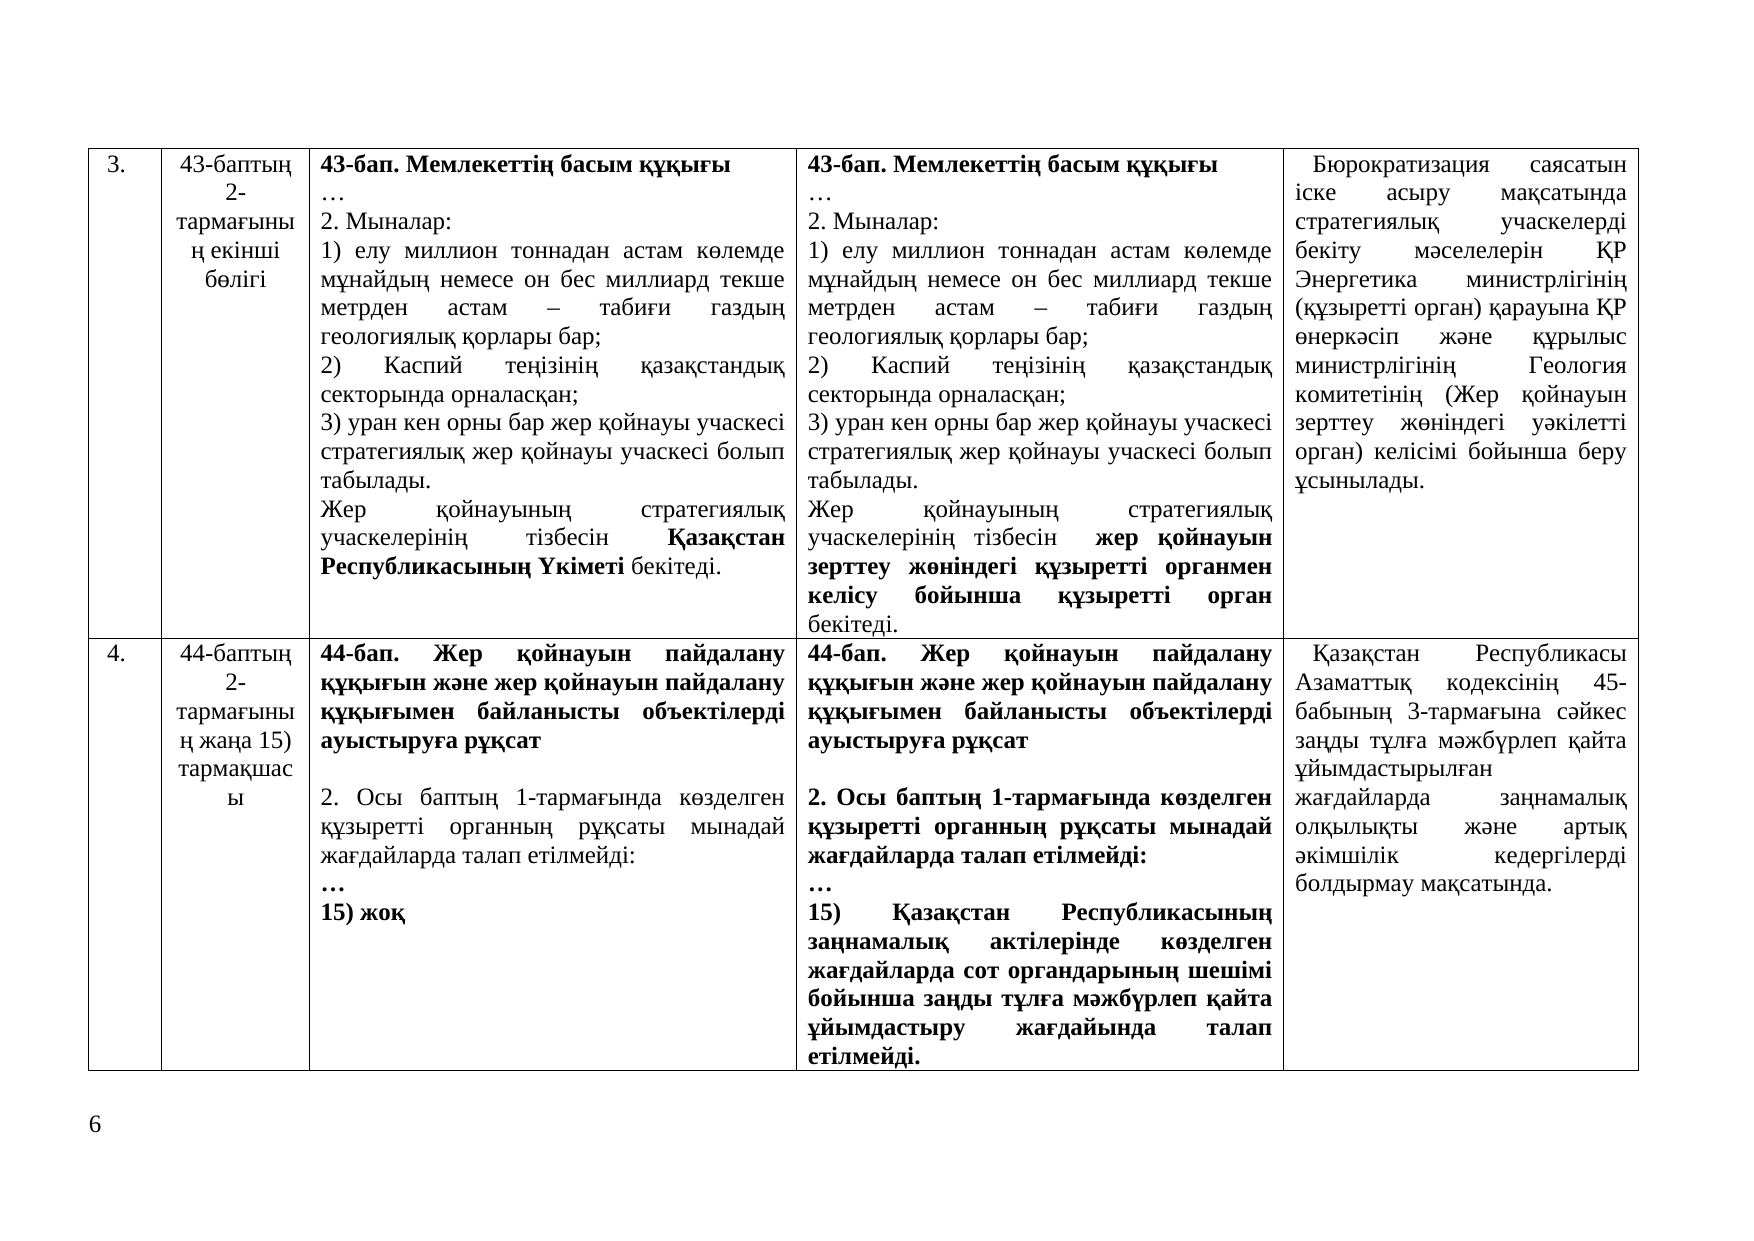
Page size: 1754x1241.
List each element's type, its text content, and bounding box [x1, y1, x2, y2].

table_cell Бюрократизация саясатын іске асыру мақсатында стратегиялық учаскелерді бекіту мәселелерін ҚР Энергетика министрлігінің (құзыретті орган) қарауына ҚР өнеркәсіп және құрылыс министрлігінің Геология комитетінің (Жер қойнауын зерттеу жөніндегі уәкілетті орган) келісімі бойынша беру ұсынылады. [1284, 149, 1638, 637]
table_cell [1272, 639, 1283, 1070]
table_cell 43-бап. Мемлекеттің басым құқығы … 2. Мыналар: 1) елу миллион тоннадан астам көлемде мұнайдың немесе он бес миллиард текше метрден астам – табиғи газдың геологиялық қорлары бар; 2) Каспий теңізінің қазақстандық секторында орналасқан; 3) уран кен орны бар жер қойнауы учаскесі стратегиялық жер қойнауы учаскесі болып табылады. Жер қойнауының стратегиялық учаскелерінің тізбесін Қазақстан Республикасының Үкіметі бекітеді. [310, 149, 796, 637]
table_cell [89, 639, 161, 1070]
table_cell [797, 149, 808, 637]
table_cell 43-баптың 2-тармағының екінші бөлігі [162, 149, 309, 637]
table_cell 44-бап. Жер қойнауын пайдалану құқығын және жер қойнауын пайдалану құқығымен байланысты объектілерді ауыстыруға рұқсат 2. Осы баптың 1-тармағында көзделген құзыретті органның рұқсаты мынадай жағдайларда талап етілмейді: … 15) жоқ [310, 639, 796, 1070]
table_cell 44-баптың 2-тармағының жаңа 15) тармақшасы [162, 639, 309, 1070]
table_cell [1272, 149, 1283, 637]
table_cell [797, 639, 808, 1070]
table_cell [89, 149, 161, 637]
table_cell Қазақстан Республикасы Азаматтық кодексінің 45-бабының 3-тармағына сәйкес заңды тұлға мәжбүрлеп қайта ұйымдастырылған жағдайларда заңнамалық олқылықты және артық әкімшілік кедергілерді болдырмау мақсатында. [1284, 639, 1638, 1070]
